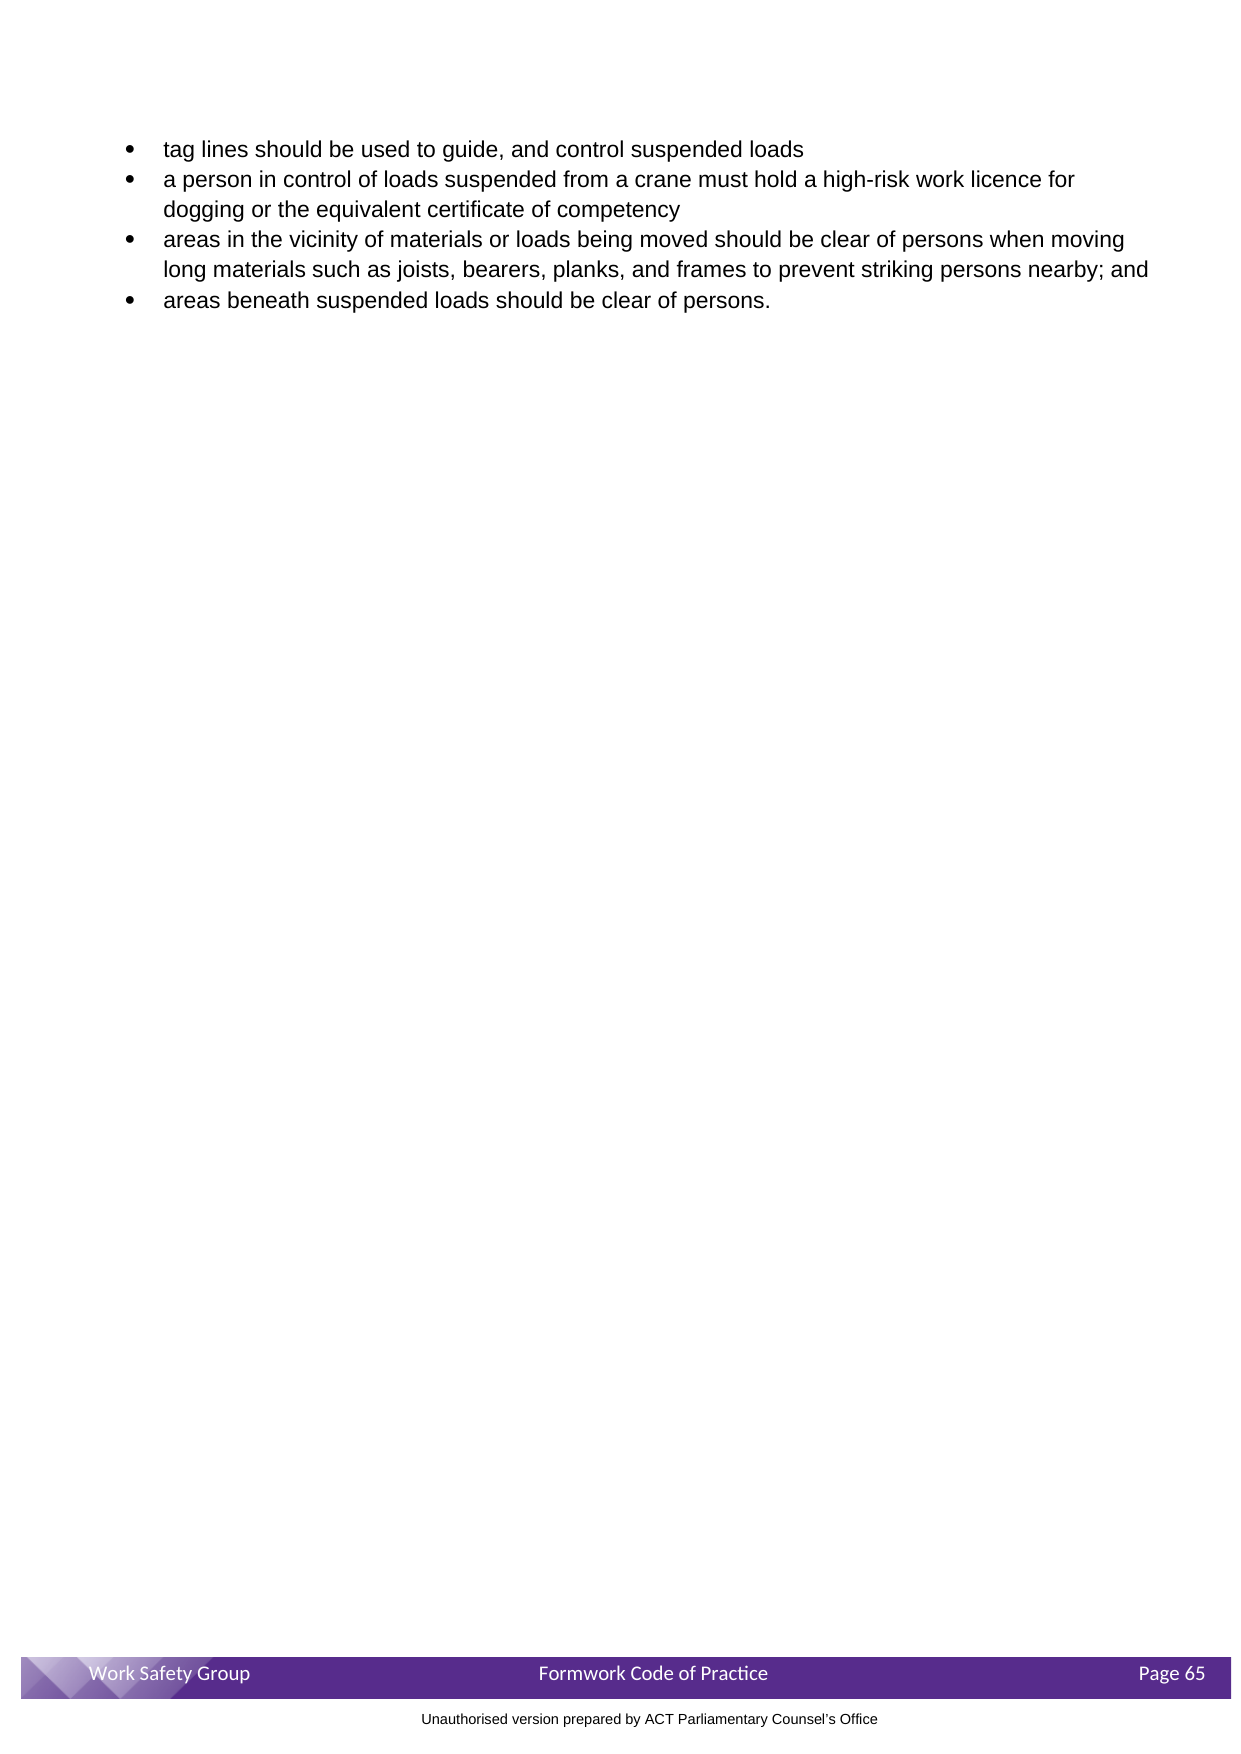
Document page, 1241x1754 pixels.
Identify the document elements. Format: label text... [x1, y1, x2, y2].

text  areas in the vicinity of materials or loads being moved should be clear of persons when moving long materials such as joists, bearers, planks, and frames to prevent striking persons nearby; and [126, 226, 1152, 283]
text  tag lines should be used to guide, and control suspended loads [126, 136, 1152, 162]
picture [21, 1657, 1232, 1699]
text  areas beneath suspended loads should be clear of persons. [126, 287, 1152, 313]
text  a person in control of loads suspended from a crane must hold a high-risk work licence for dogging or the equivalent certificate of competency [126, 166, 1152, 222]
